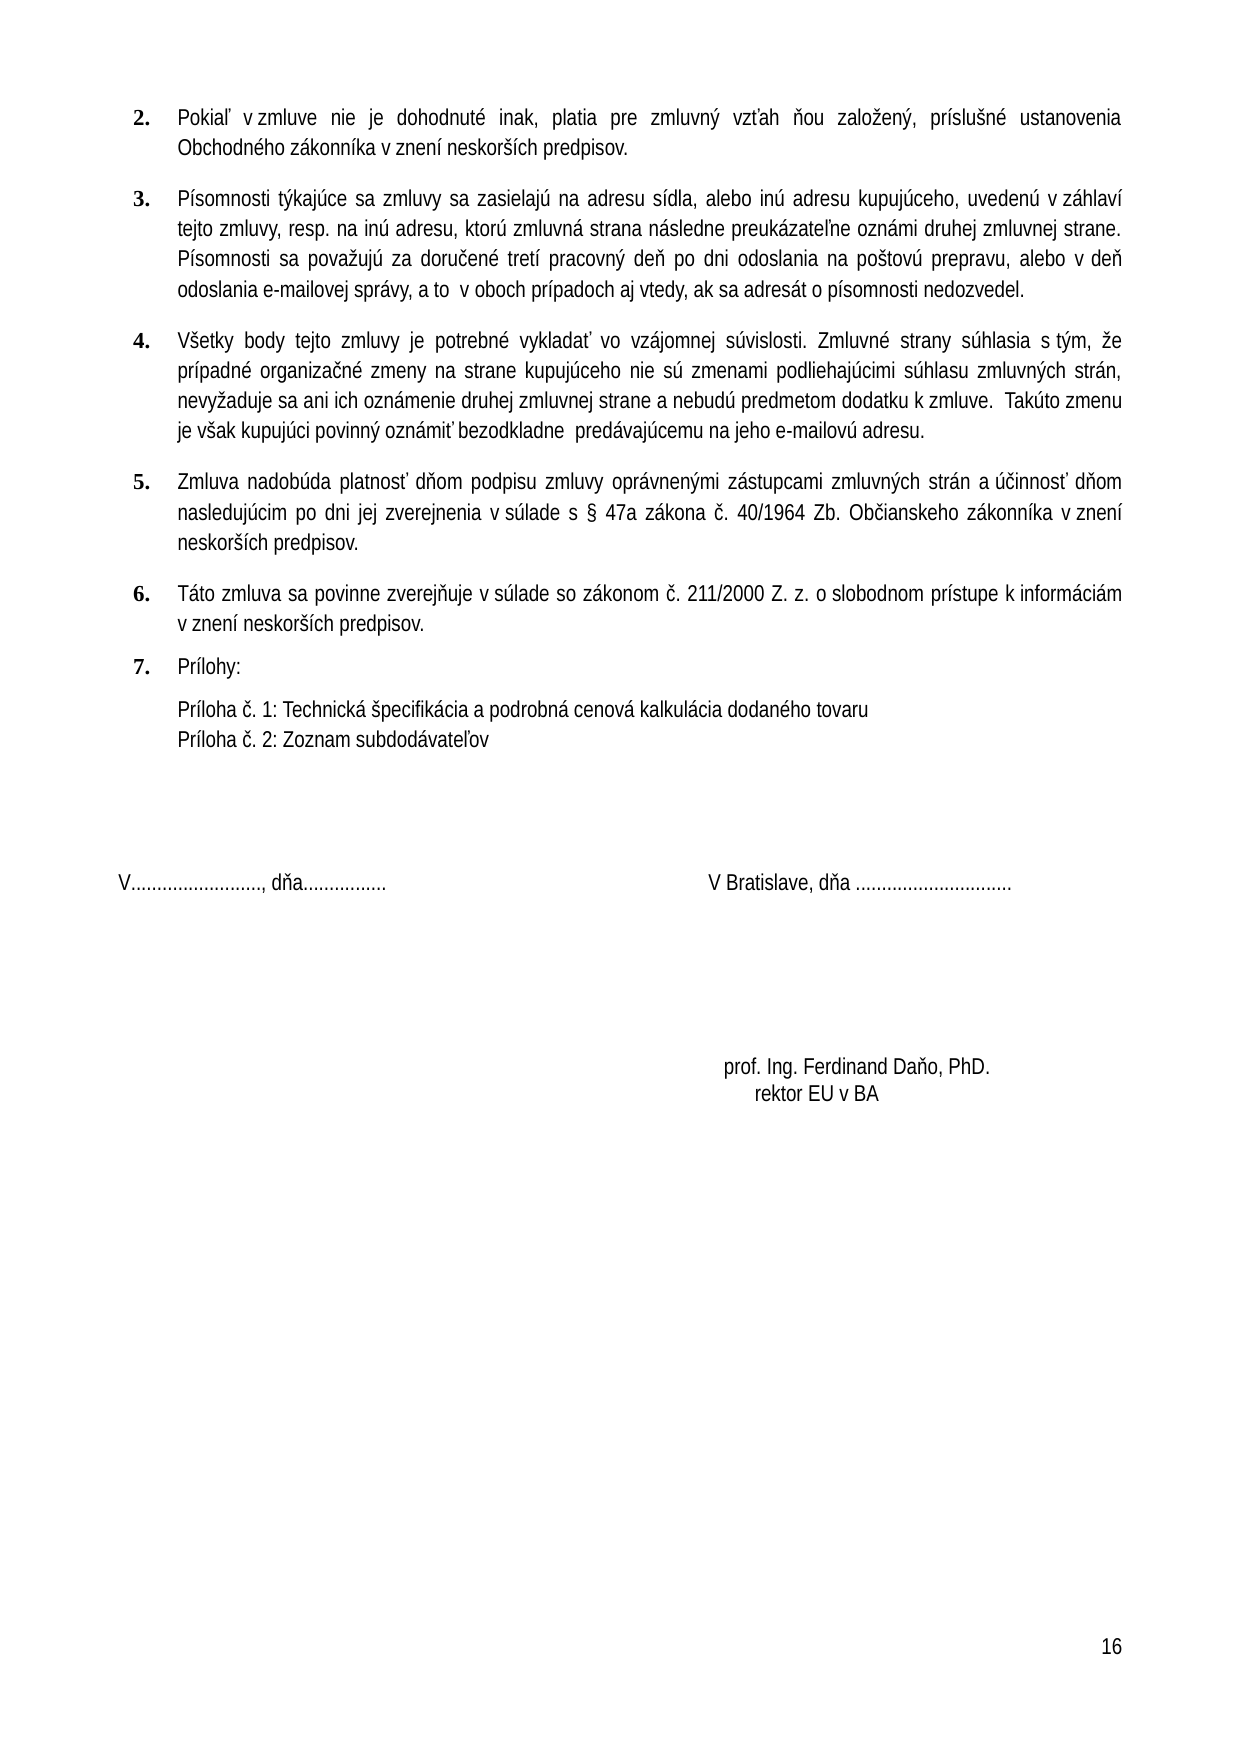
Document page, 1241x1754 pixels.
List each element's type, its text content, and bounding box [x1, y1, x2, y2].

list Zmluva nadobúda platnosť dňom podpisu zmluvy oprávnenými zástupcami zmluvných strán a účinnosť dňom nasledujúcim po dni jej zverejnenia v súlade s § 47a zákona č. 40/1964 Zb. Občianskeho zákonníka v znení neskorších predpisov. [133, 468, 1122, 555]
list Pokiaľ v zmluve nie je dohodnuté inak, platia pre zmluvný vzťah ňou založený, príslušné ustanovenia Obchodného zákonníka v znení neskorších predpisov. [133, 103, 1122, 160]
text Príloha č. 2: Zoznam subdodávateľov [177, 726, 1122, 752]
text prof. Ing. Ferdinand Daňo, PhD. [118, 1053, 1122, 1080]
list Písomnosti týkajúce sa zmluvy sa zasielajú na adresu sídla, alebo inú adresu kupujúceho, uvedenú v záhlaví tejto zmluvy, resp. na inú adresu, ktorú zmluvná strana následne preukázateľne oznámi druhej zmluvnej strane. Písomnosti sa považujú za doručené tretí pracovný deň po dni odoslania na poštovú prepravu, alebo v deň odoslania e-mailovej správy, a to v oboch prípadoch aj vtedy, ak sa adresát o písomnosti nedozvedel. [133, 185, 1122, 302]
text V........................., dňa................ V Bratislave, dňa .............................. [118, 869, 1122, 895]
text Príloha č. 1: Technická špecifikácia a podrobná cenová kalkulácia dodaného tovaru [177, 696, 1122, 722]
text rektor EU v BA [118, 1080, 1122, 1106]
list Všetky body tejto zmluvy je potrebné vykladať vo vzájomnej súvislosti. Zmluvné strany súhlasia s tým, že prípadné organizačné zmeny na strane kupujúceho nie sú zmenami podliehajúcimi súhlasu zmluvných strán, nevyžaduje sa ani ich oznámenie druhej zmluvnej strane a nebudú predmetom dodatku k zmluve. Takúto zmenu je však kupujúci povinný oznámiť bezodkladne predávajúcemu na jeho e-mailovú adresu. [133, 327, 1122, 444]
list Táto zmluva sa povinne zverejňuje v súlade so zákonom č. 211/2000 Z. z. o slobodnom prístupe k informáciám v znení neskorších predpisov. [133, 580, 1122, 637]
list Prílohy: [133, 653, 1122, 679]
